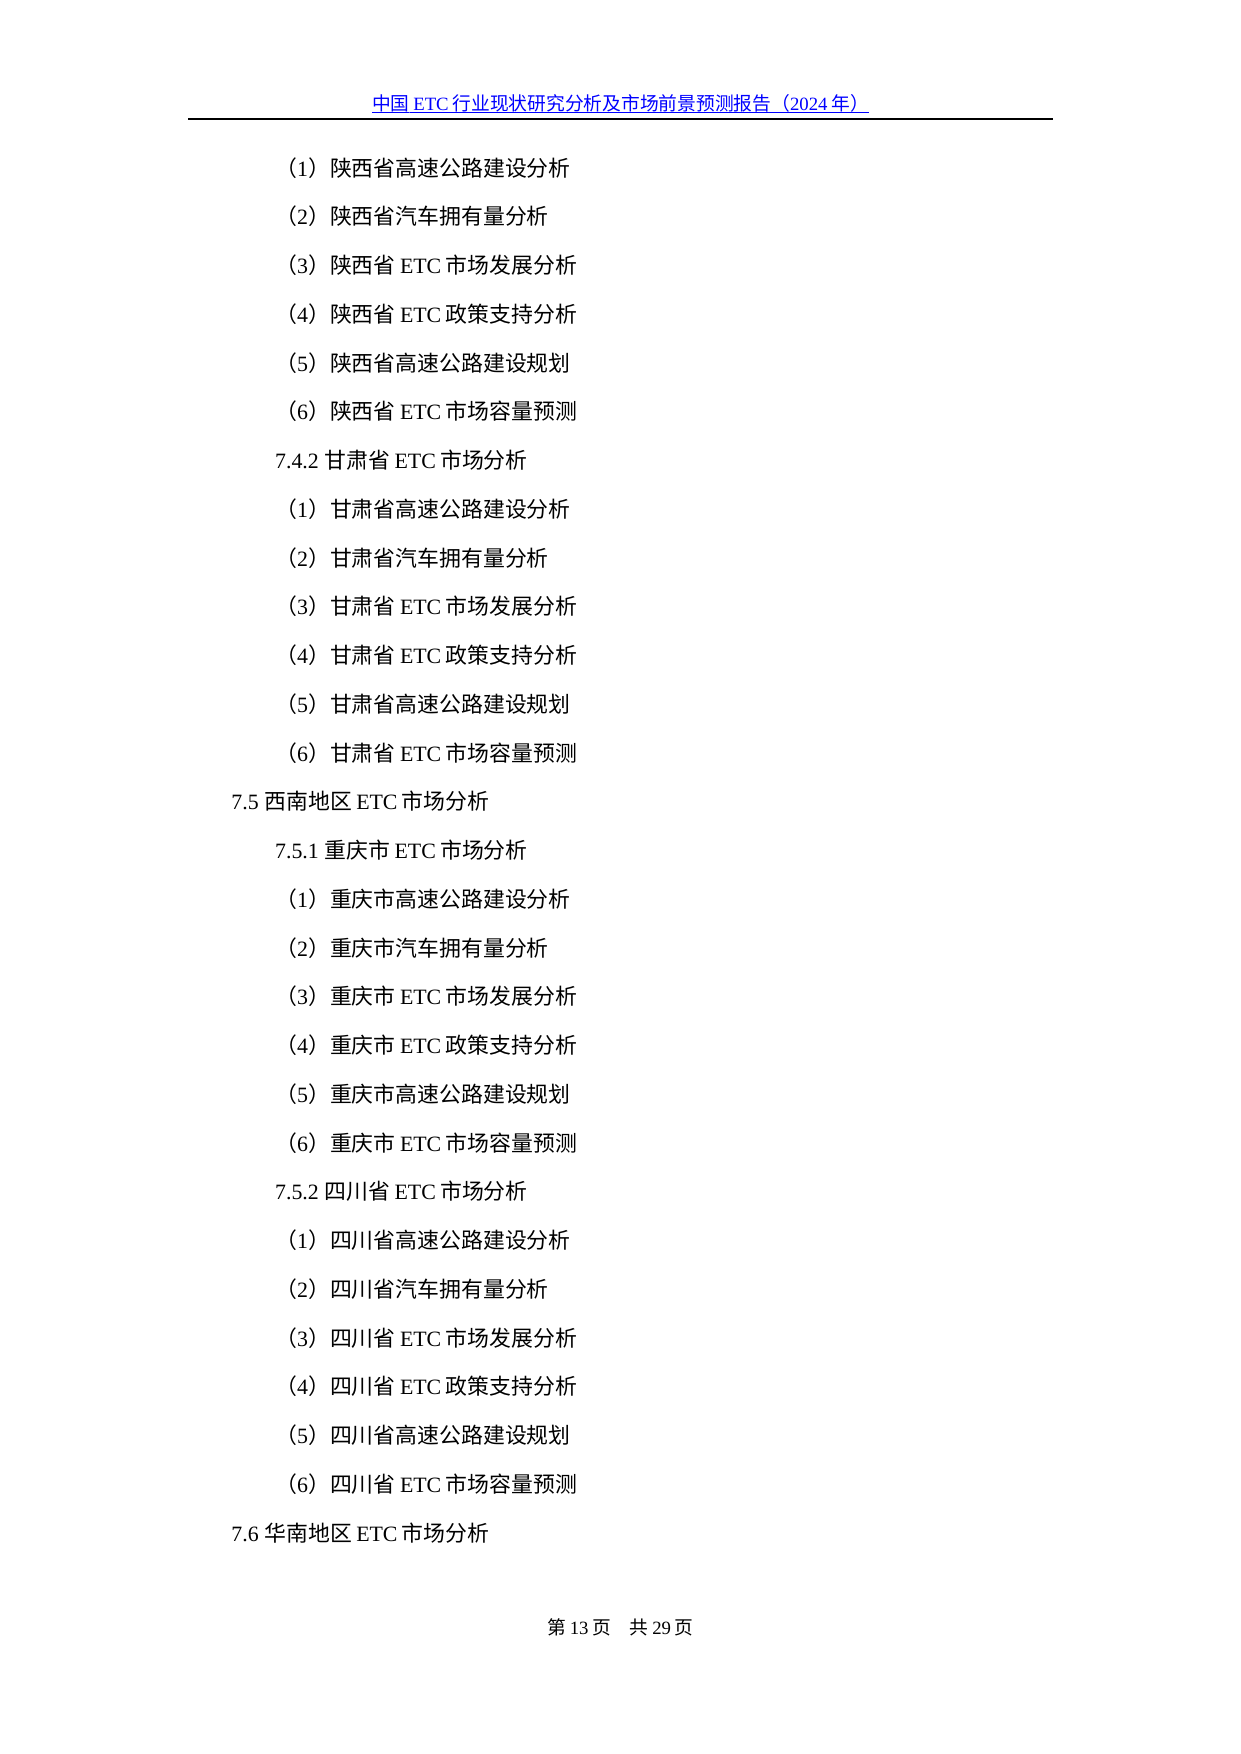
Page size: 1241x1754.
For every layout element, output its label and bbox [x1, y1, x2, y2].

text [187, 150, 1053, 1548]
